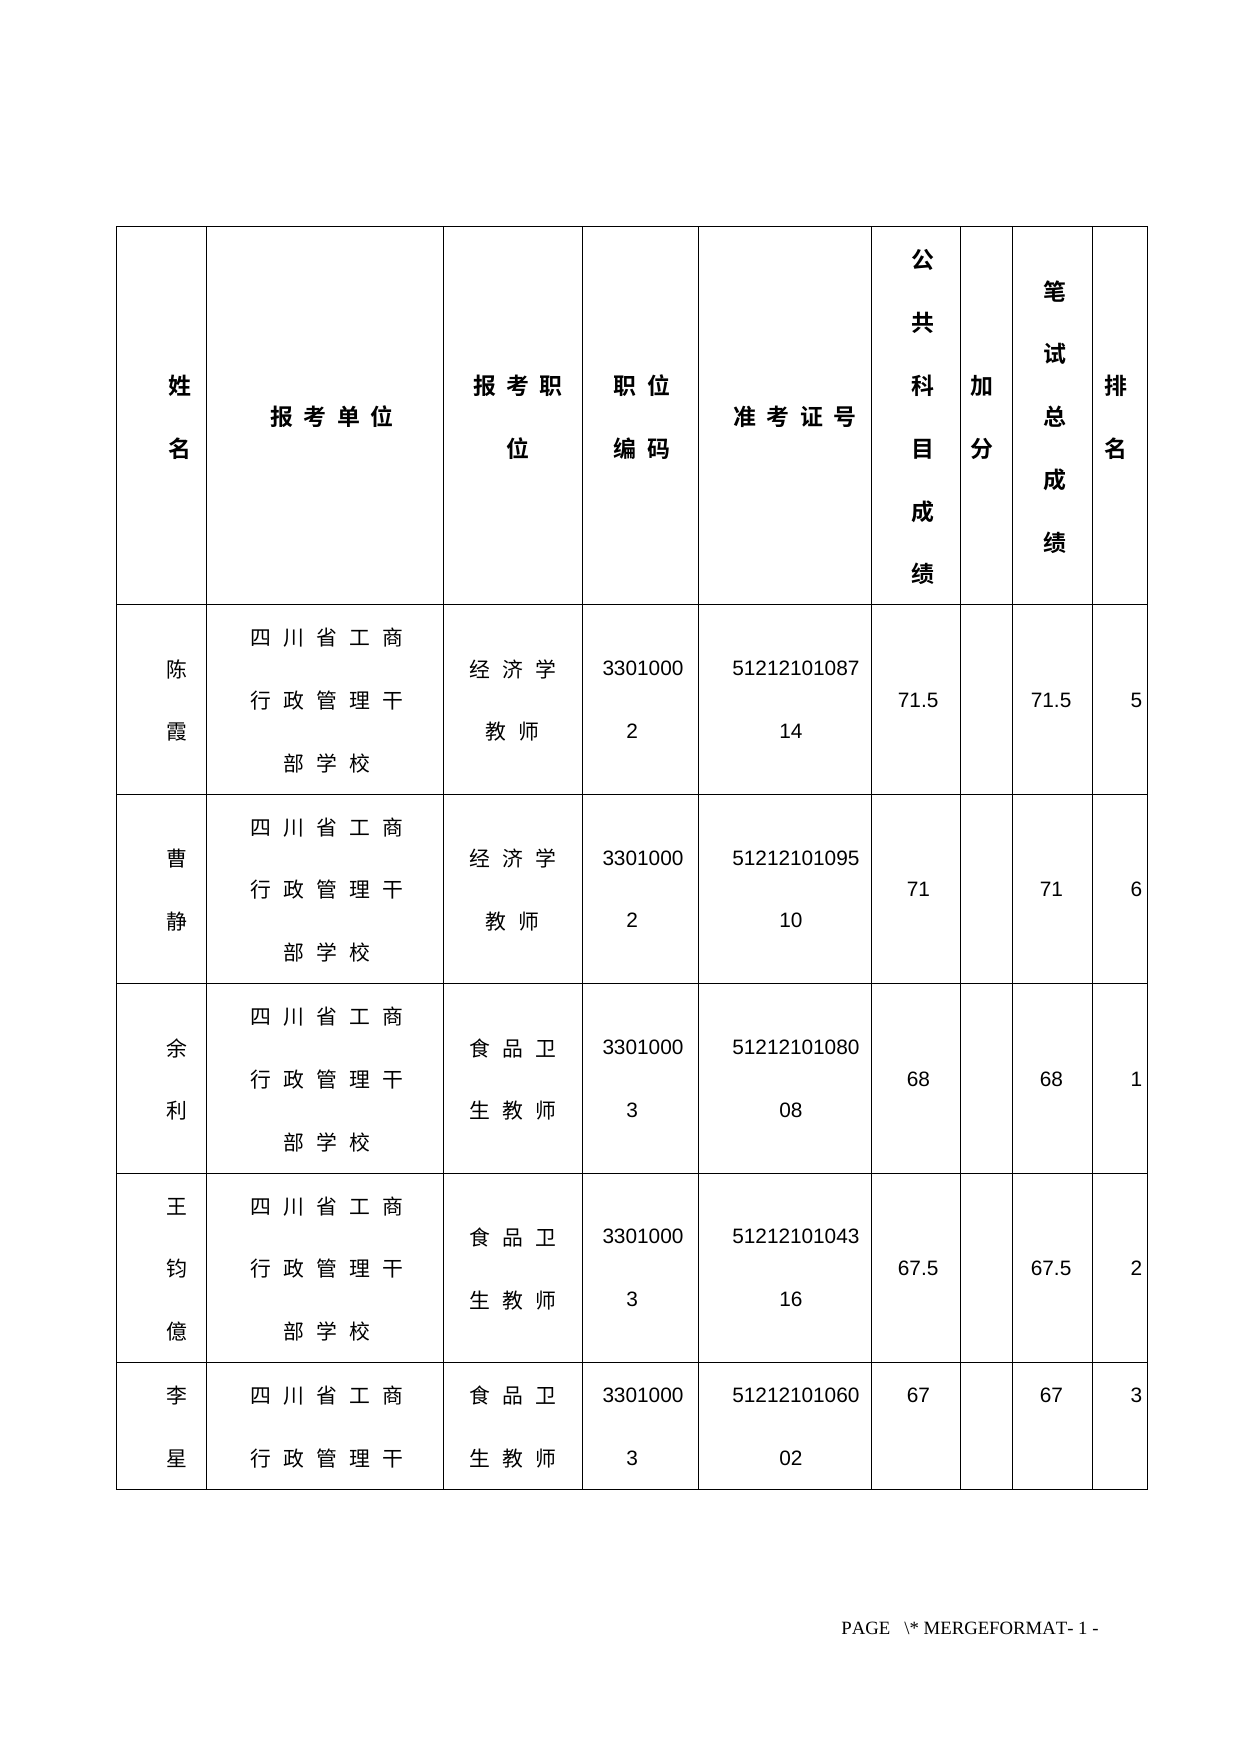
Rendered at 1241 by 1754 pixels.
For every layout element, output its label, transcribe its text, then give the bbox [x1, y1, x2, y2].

table_cell 食品卫生教师 [444, 1363, 582, 1489]
table_cell 68 [1013, 984, 1092, 1173]
table_cell 王钧億 [117, 1174, 206, 1362]
table_cell 四川省工商行政管理干部学校 [207, 605, 443, 794]
table_cell 67.5 [1013, 1174, 1092, 1362]
table_cell 68 [872, 984, 960, 1173]
table_cell [961, 1363, 1012, 1489]
table_header 报考单位 [207, 227, 443, 604]
table_cell 四川省工商行政管理干部学校 [207, 984, 443, 1173]
table_header 笔试 总成绩 [1013, 227, 1092, 604]
table_cell 33010002 [583, 795, 698, 983]
table_cell 67.5 [872, 1174, 960, 1362]
table_header 公共科目成绩 [872, 227, 960, 604]
table_cell 四川省工商行政管理干部学校 [207, 1363, 443, 1489]
table_cell 陈霞 [117, 605, 206, 794]
table_cell [961, 605, 1012, 794]
table_cell 5 [1093, 605, 1147, 794]
table_cell [961, 984, 1012, 1173]
table_cell 33010003 [583, 984, 698, 1173]
table_cell 5121210108714 [699, 605, 871, 794]
table_cell 四川省工商行政管理干部学校 [207, 795, 443, 983]
table_cell 33010002 [583, 605, 698, 794]
table_cell 71 [1013, 795, 1092, 983]
table_cell 5121210106002 [699, 1363, 871, 1489]
table_cell 经济学教师 [444, 605, 582, 794]
table_cell [961, 795, 1012, 983]
table_cell 经济学教师 [444, 795, 582, 983]
table_cell 李星鹏 [117, 1363, 206, 1489]
table_cell 余利 [117, 984, 206, 1173]
table_header 报考职位 [444, 227, 582, 604]
table_cell 71.5 [1013, 605, 1092, 794]
table_cell 2 [1093, 1174, 1147, 1362]
table_header 准考证号 [699, 227, 871, 604]
table_cell 67 [1013, 1363, 1092, 1489]
table_header 职位编码 [583, 227, 698, 604]
table_cell 71 [872, 795, 960, 983]
table_cell 5121210108008 [699, 984, 871, 1173]
table_cell 5121210104316 [699, 1174, 871, 1362]
table_header 加分 [961, 227, 1012, 604]
table_cell 67 [872, 1363, 960, 1489]
table_cell 四川省工商行政管理干部学校 [207, 1174, 443, 1362]
table_cell 曹静 [117, 795, 206, 983]
table_cell 食品卫生教师 [444, 984, 582, 1173]
table_cell 5121210109510 [699, 795, 871, 983]
table_cell 食品卫生教师 [444, 1174, 582, 1362]
table_cell 71.5 [872, 605, 960, 794]
table_header 排名 [1093, 227, 1147, 604]
table_cell [961, 1174, 1012, 1362]
table_cell 1 [1093, 984, 1147, 1173]
table_cell 33010003 [583, 1363, 698, 1489]
table_cell 33010003 [583, 1174, 698, 1362]
table_cell 3 [1093, 1363, 1147, 1489]
table_header 姓名 [117, 227, 206, 604]
table_cell 6 [1093, 795, 1147, 983]
